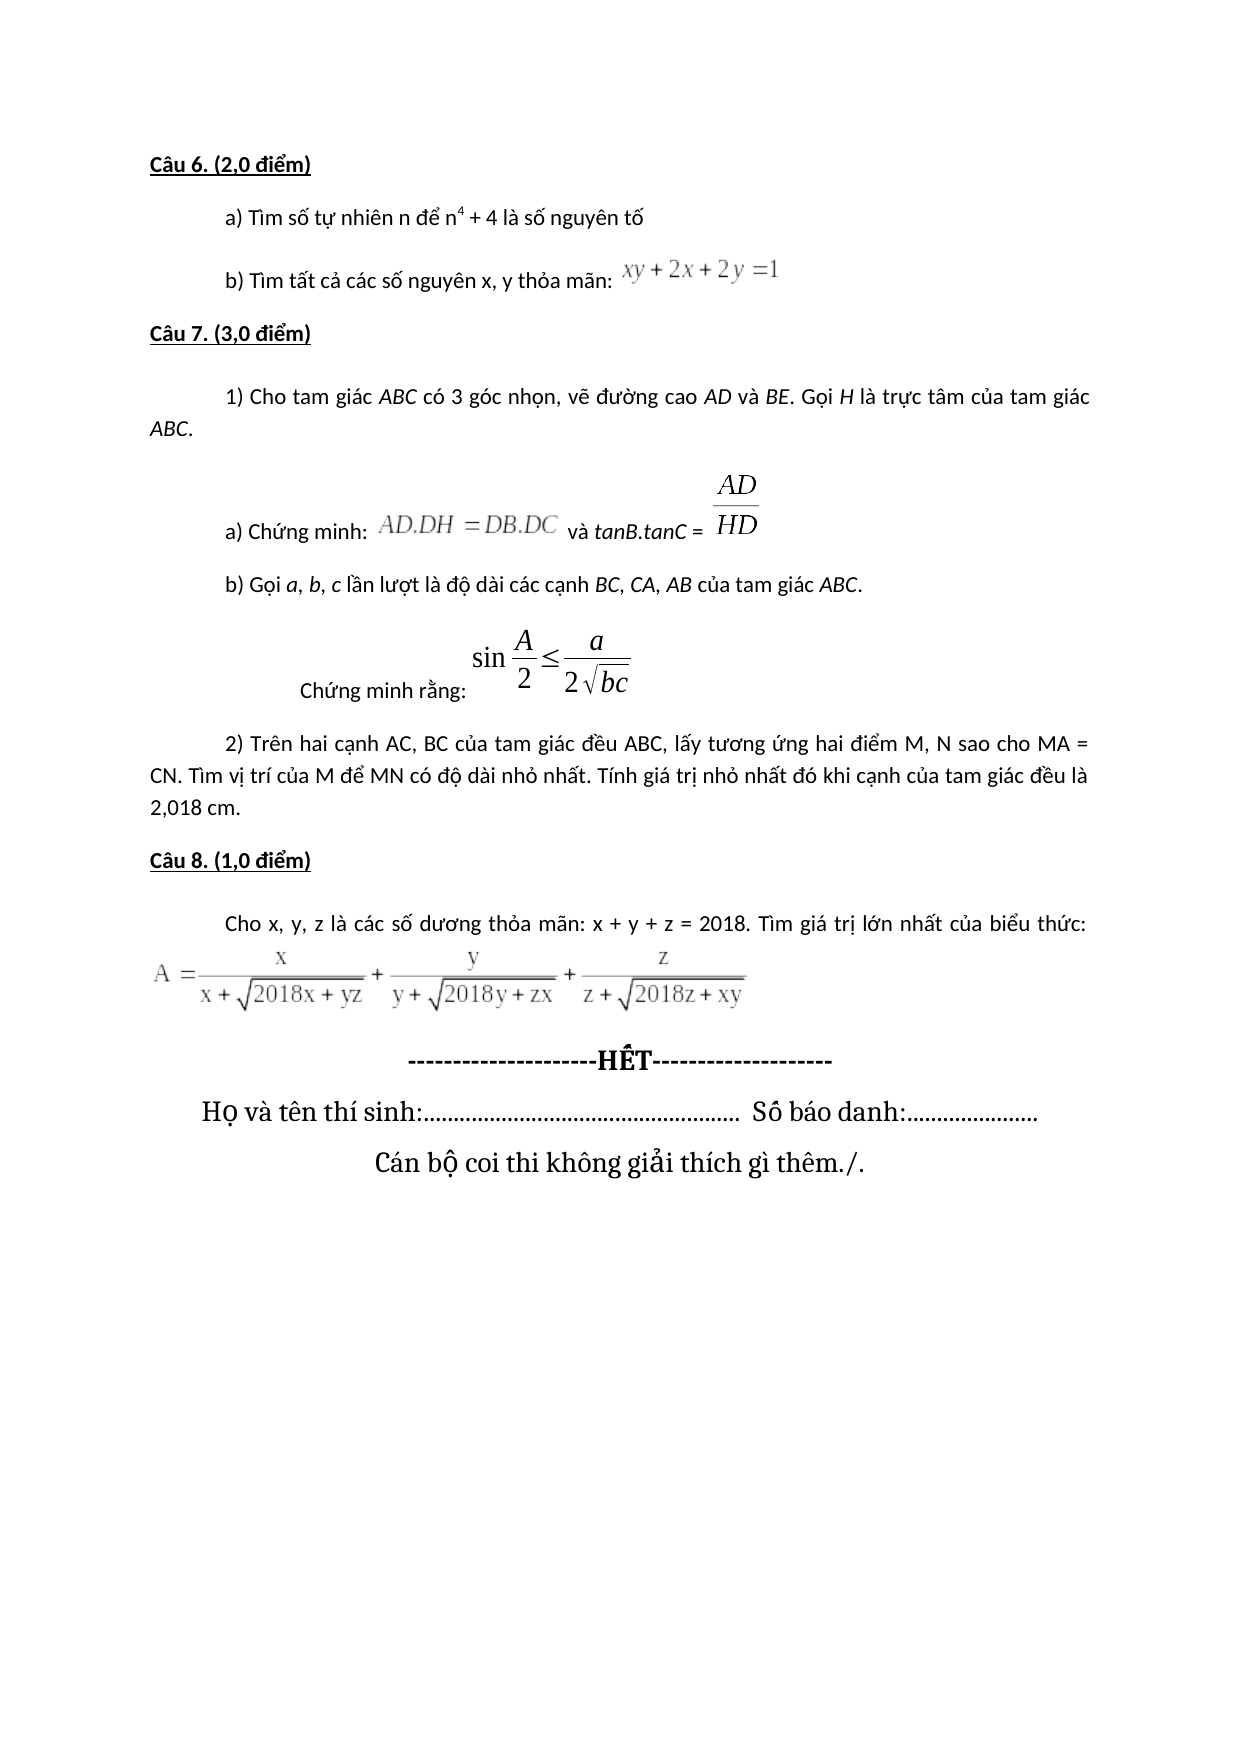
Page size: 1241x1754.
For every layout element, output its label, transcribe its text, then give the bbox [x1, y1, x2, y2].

text Họ và tên thí sinh:..................................................... Số báo danh:...................... [150, 1095, 1090, 1128]
text Câu 8. (1,0 điểm) [150, 846, 1090, 874]
text ---------------------HẾT-------------------- [150, 1044, 1090, 1077]
text Cho x, y, z là các số dương thỏa mãn: x + y + z = 2018. Tìm giá trị lớn nhất của biểu thức: [150, 909, 1090, 1027]
text b) Tìm tất cả các số nguyên x, y thỏa mãn: [150, 256, 1090, 294]
text Chứng minh rằng: [150, 623, 1090, 704]
text Câu 7. (3,0 điểm) [150, 319, 1090, 348]
text a) Chứng minh: và tanB.tanC = [150, 468, 1090, 545]
text Câu 6. (2,0 điểm) [150, 150, 1090, 178]
text 2) Trên hai cạnh AC, BC của tam giác đều ABC, lấy tương ứng hai điểm M, N sao cho MA = CN. Tìm vị trí của M để MN có độ dài nhỏ nhất. Tính giá trị nhỏ nhất đó khi cạnh của tam giác đều là 2,018 cm. [150, 729, 1090, 821]
text a) Tìm số tự nhiên n để n4 + 4 là số nguyên tố [150, 203, 1090, 231]
text 1) Cho tam giác ABC có 3 góc nhọn, vẽ đường cao AD và BE. Gọi H là trực tâm của tam giác ABC. [150, 382, 1090, 443]
text Cán bộ coi thi không giải thích gì thêm./. [150, 1146, 1090, 1179]
text b) Gọi a, b, c lần lượt là độ dài các cạnh BC, CA, AB của tam giác ABC. [150, 570, 1090, 598]
